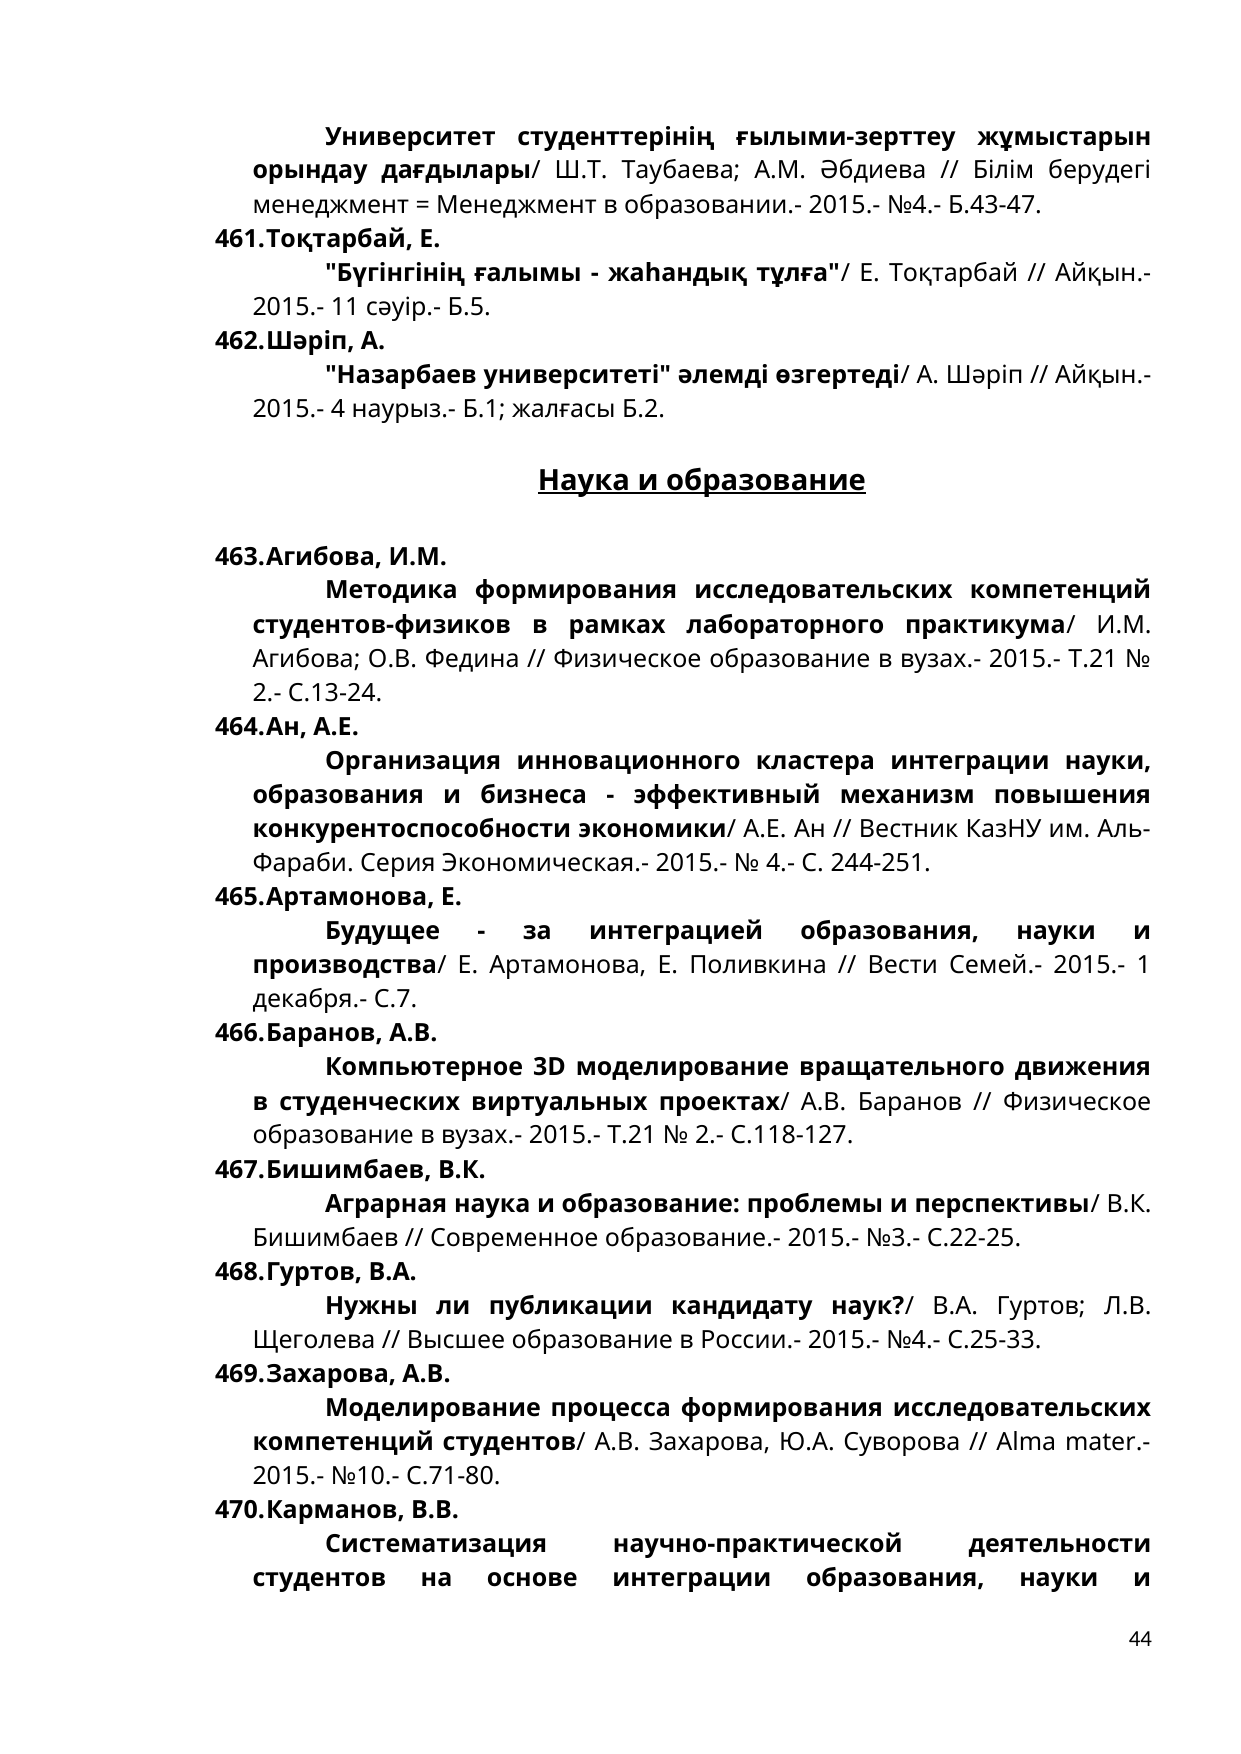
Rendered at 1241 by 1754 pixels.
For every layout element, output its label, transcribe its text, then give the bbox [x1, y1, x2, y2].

list Карманов, В.В. [215, 1492, 1152, 1526]
list "Бүгінгінің ғалымы - жаһандық тұлға"/ Е. Тоқтарбай // Айқын.- 2015.- 11 сәуір.- Б.5. [252, 254, 1152, 322]
list Тоқтарбай, Е. [215, 220, 1152, 254]
list Агибова, И.М. [215, 538, 1152, 572]
list Захарова, А.В. [215, 1356, 1152, 1390]
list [252, 1526, 1152, 1594]
list Артамонова, Е. [215, 879, 1152, 913]
list Методика формирования исследовательских компетенций студентов-физиков в рамках лабораторного практикума/ И.М. Агибова; О.В. Федина // Физическое образование в вузах.- 2015.- Т.21 № 2.- С.13-24. [252, 572, 1152, 708]
list Организация инновационного кластера интеграции науки, образования и бизнеса - эффективный механизм повышения конкурентоспособности экономики/ А.Е. Ан // Вестник КазНУ им. Аль-Фараби. Серия Экономическая.- 2015.- № 4.- С. 244-251. [252, 742, 1152, 879]
list "Назарбаев университеті" әлемді өзгертеді/ А. Шәріп // Айқын.- 2015.- 4 наурыз.- Б.1; жалғасы Б.2. [252, 357, 1152, 425]
list Нужны ли публикации кандидату наук?/ В.А. Гуртов; Л.В. Щеголева // Высшее образование в России.- 2015.- №4.- С.25-33. [252, 1287, 1152, 1356]
list Университет студенттерінің ғылыми-зерттеу жұмыстарын орындау дағдылары/ Ш.Т. Таубаева; А.М. Әбдиева // Білім берудегі менеджмент = Менеджмент в образовании.- 2015.- №4.- Б.43-47. [252, 118, 1152, 220]
list Шәріп, А. [215, 322, 1152, 357]
list Баранов, А.В. [215, 1015, 1152, 1049]
list Аграрная наука и образование: проблемы и перспективы/ В.К. Бишимбаев // Современное образование.- 2015.- №3.- С.22-25. [252, 1185, 1152, 1253]
list Гуртов, В.А. [215, 1253, 1152, 1287]
list Моделирование процесса формирования исследовательских компетенций студентов/ А.В. Захарова, Ю.А. Суворова // Аlma mater.- 2015.- №10.- С.71-80. [252, 1390, 1152, 1492]
list Бишимбаев, В.К. [215, 1151, 1152, 1185]
list Наука и образование [252, 459, 1152, 498]
list Будущее - за интеграцией образования, науки и производства/ Е. Артамонова, Е. Поливкина // Вести Семей.- 2015.- 1 декабря.- С.7. [252, 913, 1152, 1015]
list Компьютерное 3D моделирование вращательного движения в студенческих виртуальных проектах/ А.В. Баранов // Физическое образование в вузах.- 2015.- Т.21 № 2.- С.118-127. [252, 1049, 1152, 1151]
list Ан, А.Е. [215, 708, 1152, 742]
